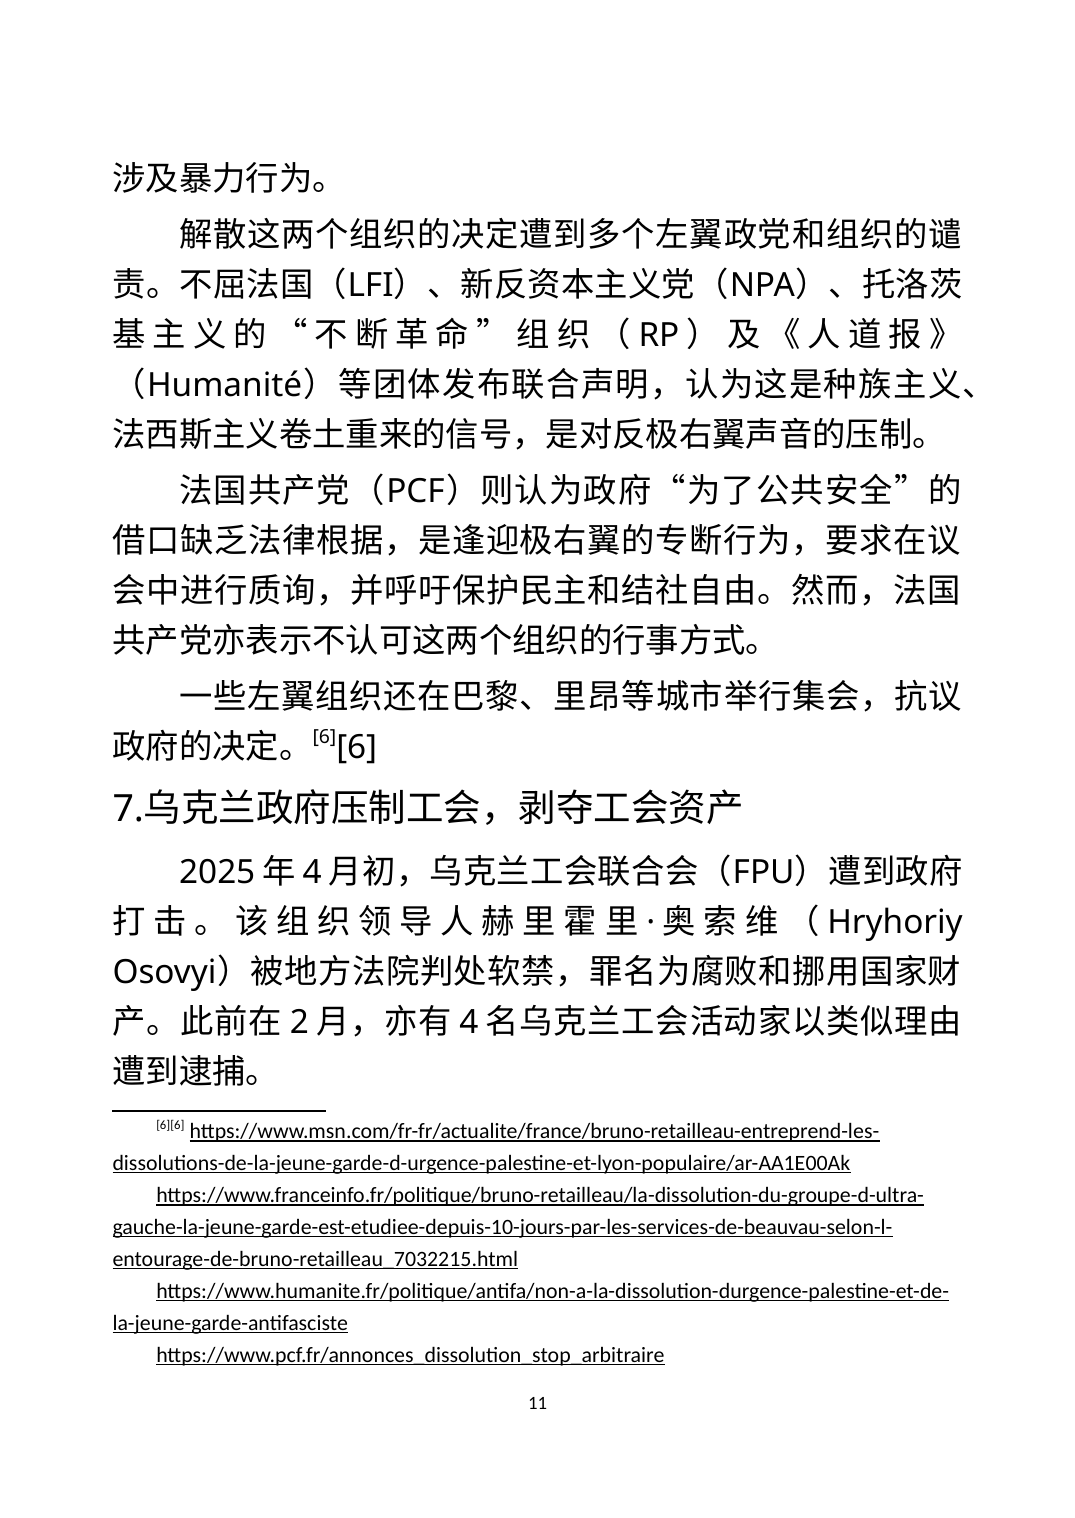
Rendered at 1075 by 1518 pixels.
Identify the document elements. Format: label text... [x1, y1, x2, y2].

subtitle 7.乌克兰政府压制工会，剥夺工会资产 [112, 781, 963, 831]
text 2025年4月初，乌克兰工会联合会（FPU）遭到政府打击。该组织领导人赫里霍里·奥索维（Hryhoriy Osovyi）被地方法院判处软禁，罪名为腐败和挪用国家财产。此前在2月，亦有4名乌克兰工会活动家以类似理由遭到逮捕。 [112, 844, 963, 1094]
text 一些左翼组织还在巴黎、里昂等城市举行集会，抗议政府的决定。[6] [112, 669, 963, 769]
text 解散这两个组织的决定遭到多个左翼政党和组织的谴责。不屈法国（LFI）、新反资本主义党（NPA）、托洛茨基主义的“不断革命”组织（RP）及《人道报》（Humanité）等团体发布联合声明，认为这是种族主义、法西斯主义卷土重来的信号，是对反极右翼声音的压制。 [112, 206, 963, 456]
text 法国共产党（PCF）则认为政府“为了公共安全”的借口缺乏法律根据，是逢迎极右翼的专断行为，要求在议会中进行质询，并呼吁保护民主和结社自由。然而，法国共产党亦表示不认可这两个组织的行事方式。 [112, 462, 963, 662]
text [112, 150, 963, 200]
